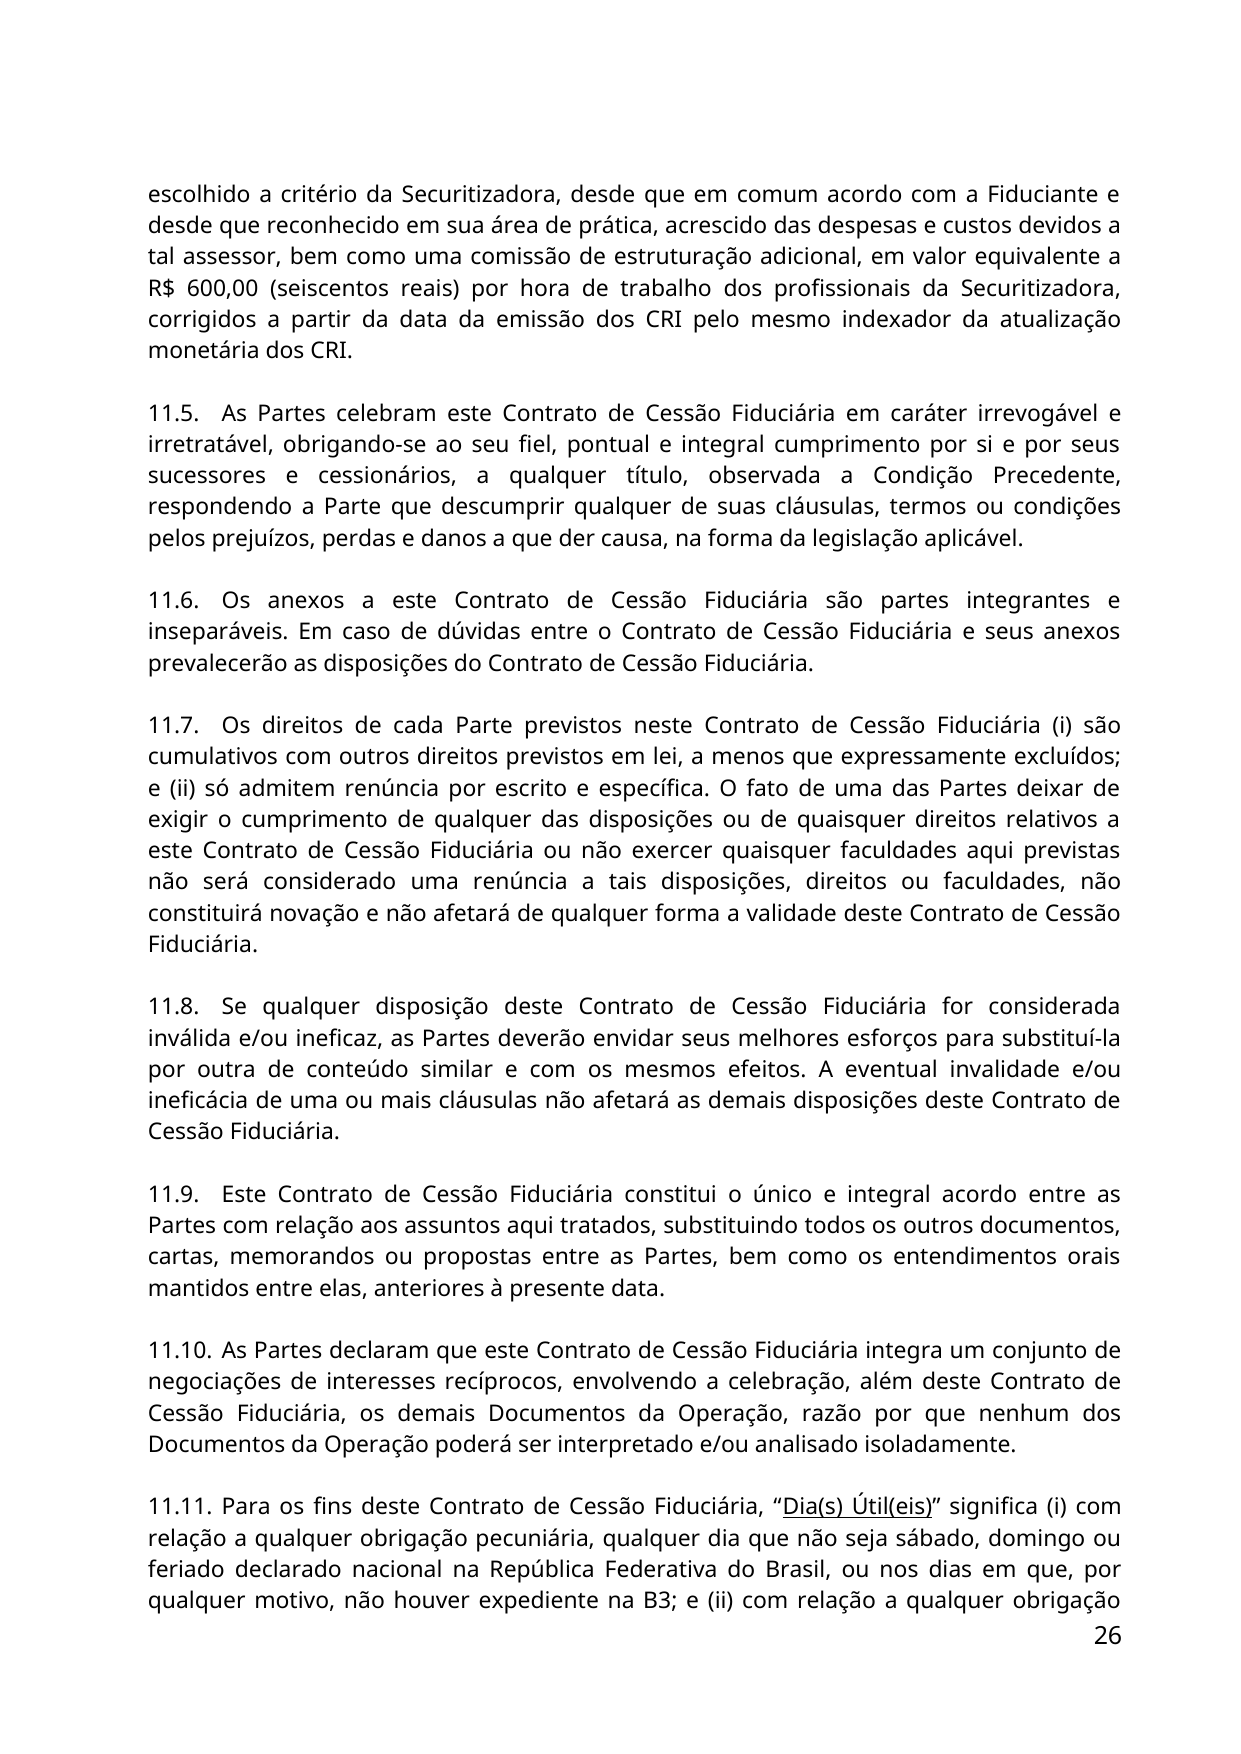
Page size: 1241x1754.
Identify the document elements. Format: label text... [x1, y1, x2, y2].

list Os direitos de cada Parte previstos neste Contrato de Cessão Fiduciária (i) são cumulativos com outros direitos previstos em lei, a menos que expressamente excluídos; e (ii) só admitem renúncia por escrito e específica. O fato de uma das Partes deixar de exigir o cumprimento de qualquer das disposições ou de quaisquer direitos relativos a este Contrato de Cessão Fiduciária ou não exercer quaisquer faculdades aqui previstas não será considerado uma renúncia a tais disposições, direitos ou faculdades, não constituirá novação e não afetará de qualquer forma a validade deste Contrato de Cessão Fiduciária. [148, 708, 1122, 958]
list As Partes celebram este Contrato de Cessão Fiduciária em caráter irrevogável e irretratável, obrigando-se ao seu fiel, pontual e integral cumprimento por si e por seus sucessores e cessionários, a qualquer título, observada a Condição Precedente, respondendo a Parte que descumprir qualquer de suas cláusulas, termos ou condições pelos prejuízos, perdas e danos a que der causa, na forma da legislação aplicável. [148, 396, 1122, 552]
list As Partes declaram que este Contrato de Cessão Fiduciária integra um conjunto de negociações de interesses recíprocos, envolvendo a celebração, além deste Contrato de Cessão Fiduciária, os demais Documentos da Operação, razão por que nenhum dos Documentos da Operação poderá ser interpretado e/ou analisado isoladamente. [148, 1333, 1122, 1458]
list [148, 1490, 1122, 1615]
list Este Contrato de Cessão Fiduciária constitui o único e integral acordo entre as Partes com relação aos assuntos aqui tratados, substituindo todos os outros documentos, cartas, memorandos ou propostas entre as Partes, bem como os entendimentos orais mantidos entre elas, anteriores à presente data. [148, 1177, 1122, 1302]
list Os anexos a este Contrato de Cessão Fiduciária são partes integrantes e inseparáveis. Em caso de dúvidas entre o Contrato de Cessão Fiduciária e seus anexos prevalecerão as disposições do Contrato de Cessão Fiduciária. [148, 583, 1122, 677]
list Se qualquer disposição deste Contrato de Cessão Fiduciária for considerada inválida e/ou ineficaz, as Partes deverão envidar seus melhores esforços para substituí-la por outra de conteúdo similar e com os mesmos efeitos. A eventual invalidade e/ou ineficácia de uma ou mais cláusulas não afetará as demais disposições deste Contrato de Cessão Fiduciária. [148, 990, 1122, 1146]
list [148, 177, 1122, 365]
